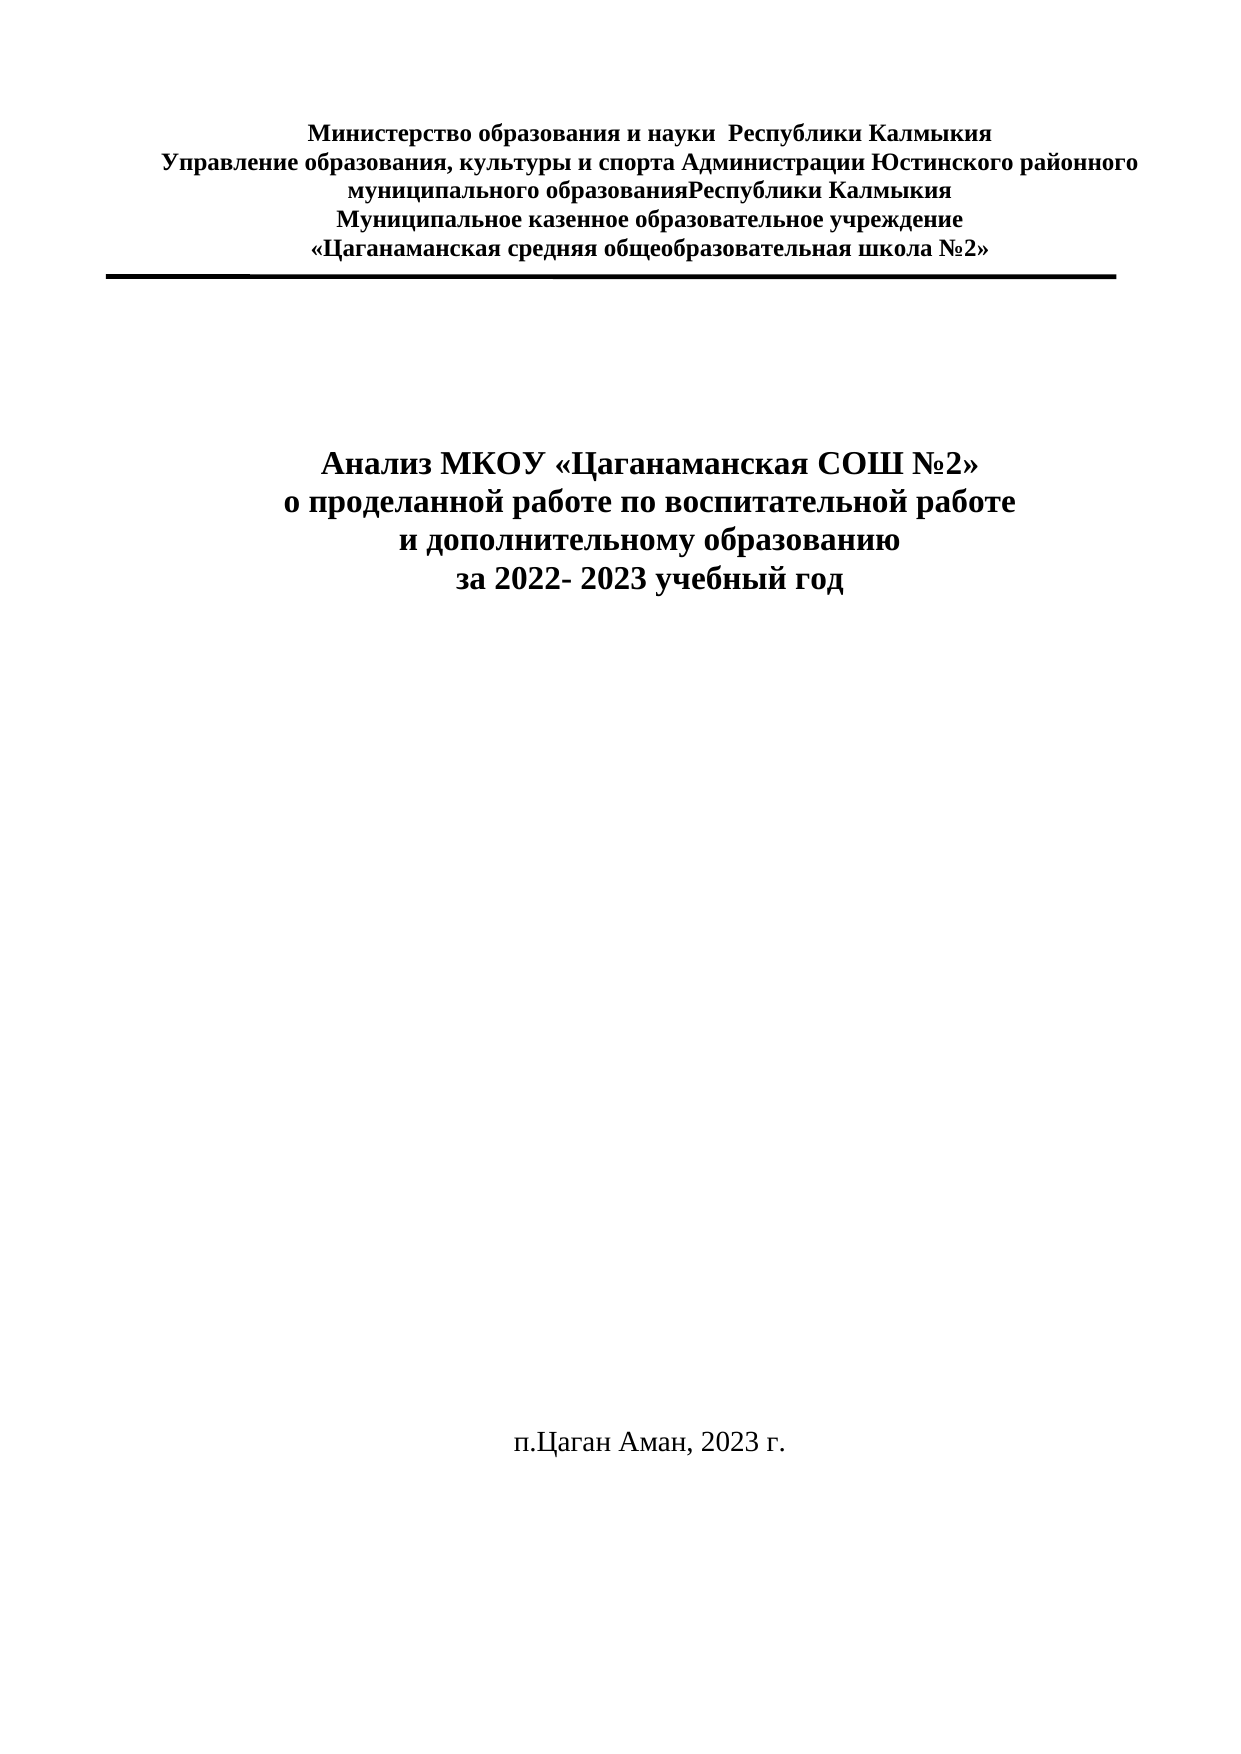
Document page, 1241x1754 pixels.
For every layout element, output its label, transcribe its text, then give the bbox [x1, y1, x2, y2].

text «Цаганаманская средняя общеобразовательная школа №2» [148, 233, 1152, 262]
text Управление образования, культуры и спорта Администрации Юстинского районного муниципального образованияРеспублики Калмыкия [148, 147, 1152, 204]
text и дополнительному образованию [148, 519, 1152, 558]
text Анализ МКОУ «Цаганаманская СОШ №2» [148, 443, 1152, 481]
text Муниципальное казенное образовательное учреждение [148, 204, 1152, 233]
text за 2022- 2023 учебный год [148, 558, 1152, 596]
text п.Цаган Аман, 2023 г. [148, 1424, 1152, 1458]
text о проделанной работе по воспитательной работе [148, 481, 1152, 519]
text Министерство образования и науки Республики Калмыкия [148, 118, 1152, 147]
